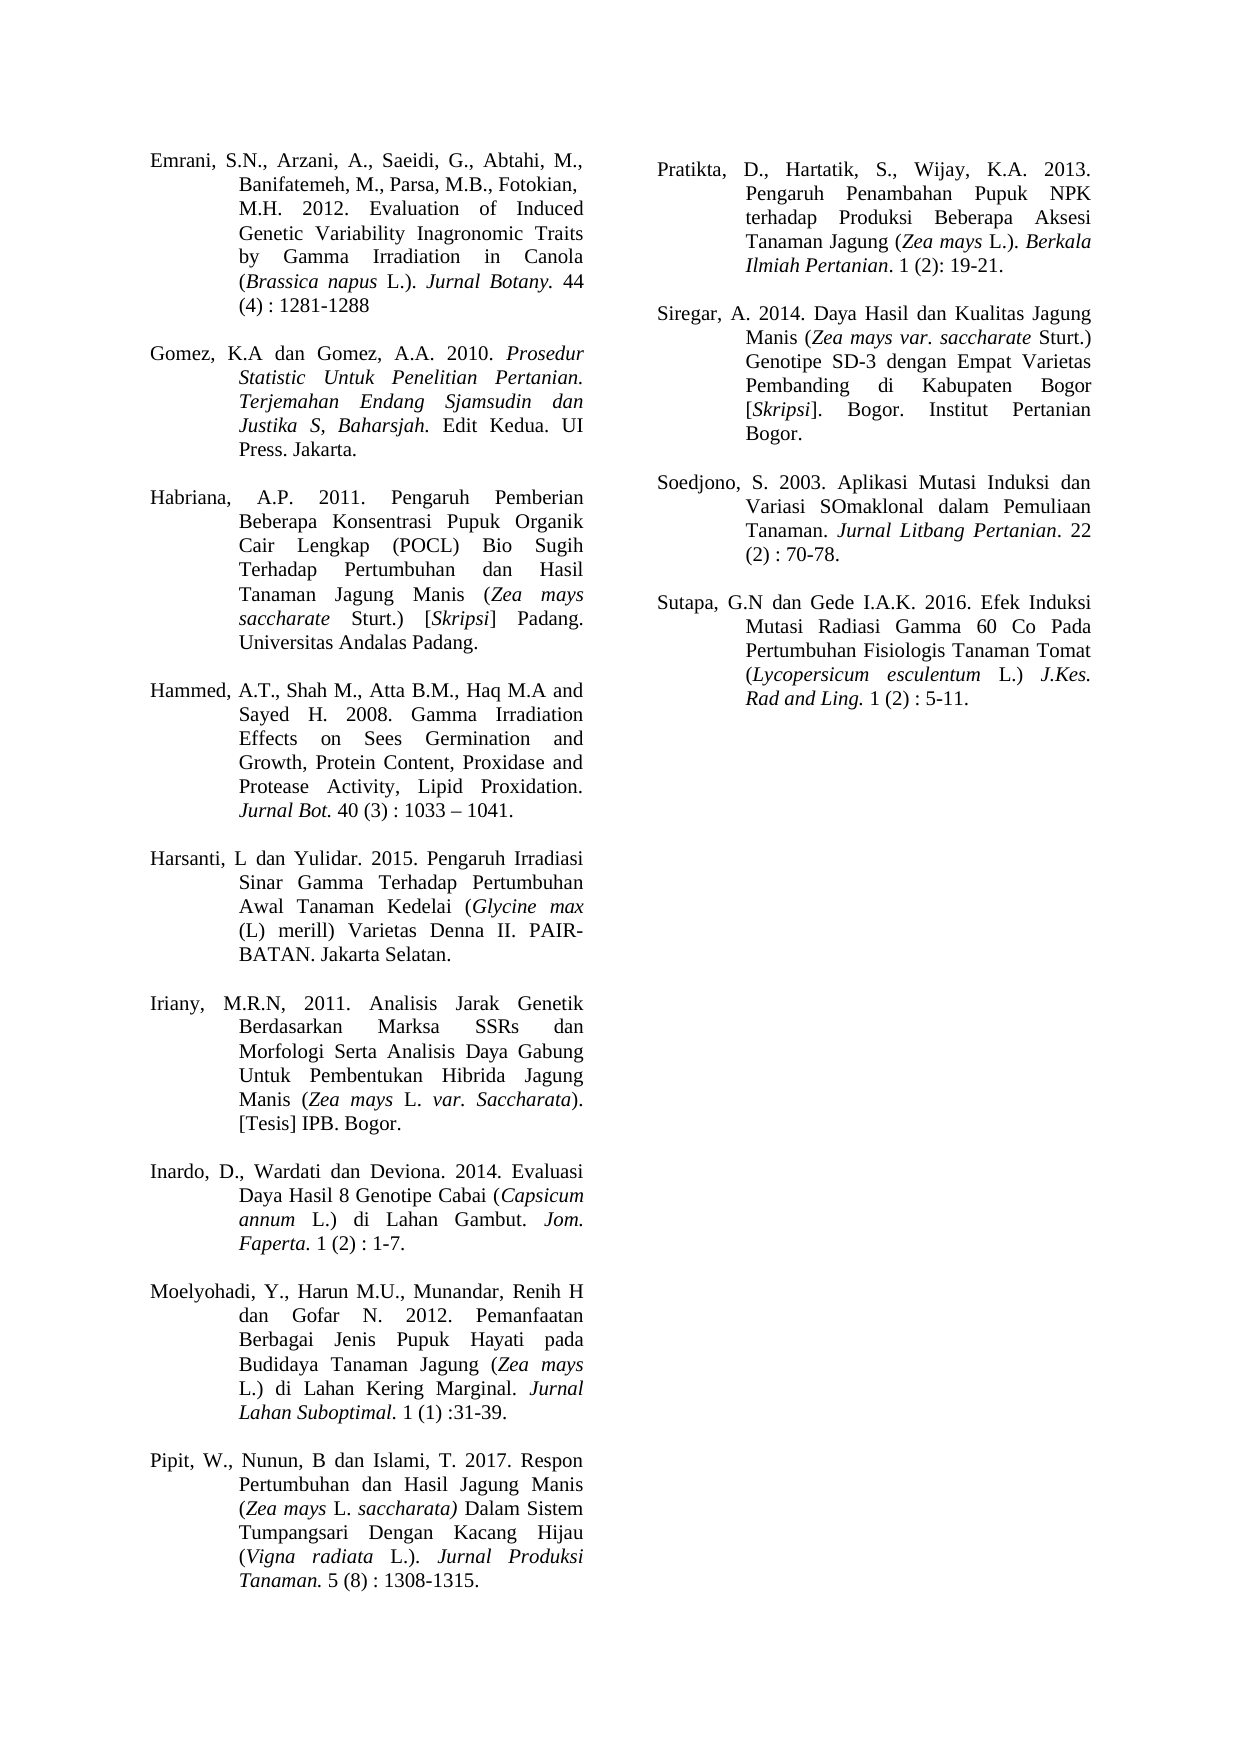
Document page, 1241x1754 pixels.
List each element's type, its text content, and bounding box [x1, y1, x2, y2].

text Harsanti, L dan Yulidar. 2015. Pengaruh Irradiasi Sinar Gamma Terhadap Pertumbuhan Awal Tanaman Kedelai (Glycine max (L) merill) Varietas Denna II. PAIR- BATAN. Jakarta Selatan. [150, 846, 584, 966]
text Soedjono, S. 2003. Aplikasi Mutasi Induksi dan Variasi SOmaklonal dalam Pemuliaan Tanaman. Jurnal Litbang Pertanian. 22 (2) : 70-78. [657, 469, 1091, 566]
text Emrani, S.N., Arzani, A., Saeidi, G., Abtahi, M., Banifatemeh, M., Parsa, M.B., Fotokian, [150, 148, 583, 196]
text Pipit, W., Nunun, B dan Islami, T. 2017. Respon Pertumbuhan dan Hasil Jagung Manis (Zea mays L. saccharata) Dalam Sistem Tumpangsari Dengan Kacang Hijau (Vigna radiata L.). Jurnal Produksi Tanaman. 5 (8) : 1308-1315. [150, 1447, 583, 1592]
text M.H. 2012. Evaluation of Induced Genetic Variability Inagronomic Traits by Gamma Irradiation in Canola (Brassica napus L.). Jurnal Botany. 44 (4) : 1281-1288 [238, 196, 584, 317]
text Inardo, D., Wardati dan Deviona. 2014. Evaluasi Daya Hasil 8 Genotipe Cabai (Capsicum annum L.) di Lahan Gambut. Jom. Faperta. 1 (2) : 1-7. [150, 1159, 584, 1255]
text Gomez, K.A dan Gomez, A.A. 2010. Prosedur Statistic Untuk Penelitian Pertanian. Terjemahan Endang Sjamsudin dan Justika S, Baharsjah. Edit Kedua. UI Press. Jakarta. [150, 341, 584, 461]
text Habriana, A.P. 2011. Pengaruh Pemberian Beberapa Konsentrasi Pupuk Organik Cair Lengkap (POCL) Bio Sugih Terhadap Pertumbuhan dan Hasil Tanaman Jagung Manis (Zea mays saccharate Sturt.) [Skripsi] Padang. Universitas Andalas Padang. [150, 485, 584, 654]
text Moelyohadi, Y., Harun M.U., Munandar, Renih H dan Gofar N. 2012. Pemanfaatan Berbagai Jenis Pupuk Hayati pada Budidaya Tanaman Jagung (Zea mays L.) di Lahan Kering Marginal. Jurnal Lahan Suboptimal. 1 (1) :31-39. [150, 1279, 584, 1424]
text Iriany, M.R.N, 2011. Analisis Jarak Genetik Berdasarkan Marksa SSRs dan Morfologi Serta Analisis Daya Gabung Untuk Pembentukan Hibrida Jagung Manis (Zea mays L. var. Saccharata). [Tesis] IPB. Bogor. [150, 990, 584, 1135]
text Sutapa, G.N dan Gede I.A.K. 2016. Efek Induksi Mutasi Radiasi Gamma 60 Co Pada Pertumbuhan Fisiologis Tanaman Tomat (Lycopersicum esculentum L.) J.Kes. Rad and Ling. 1 (2) : 5-11. [657, 589, 1091, 710]
text Pratikta, D., Hartatik, S., Wijay, K.A. 2013. Pengaruh Penambahan Pupuk NPK terhadap Produksi Beberapa Aksesi Tanaman Jagung (Zea mays L.). Berkala Ilmiah Pertanian. 1 (2): 19-21. [657, 157, 1091, 277]
text Siregar, A. 2014. Daya Hasil dan Kualitas Jagung Manis (Zea mays var. saccharate Sturt.) Genotipe SD-3 dengan Empat Varietas Pembanding di Kabupaten Bogor [Skripsi]. Bogor. Institut Pertanian Bogor. [657, 301, 1091, 445]
text Hammed, A.T., Shah M., Atta B.M., Haq M.A and Sayed H. 2008. Gamma Irradiation Effects on Sees Germination and Growth, Protein Content, Proxidase and Protease Activity, Lipid Proxidation. Jurnal Bot. 40 (3) : 1033 – 1041. [150, 677, 583, 822]
